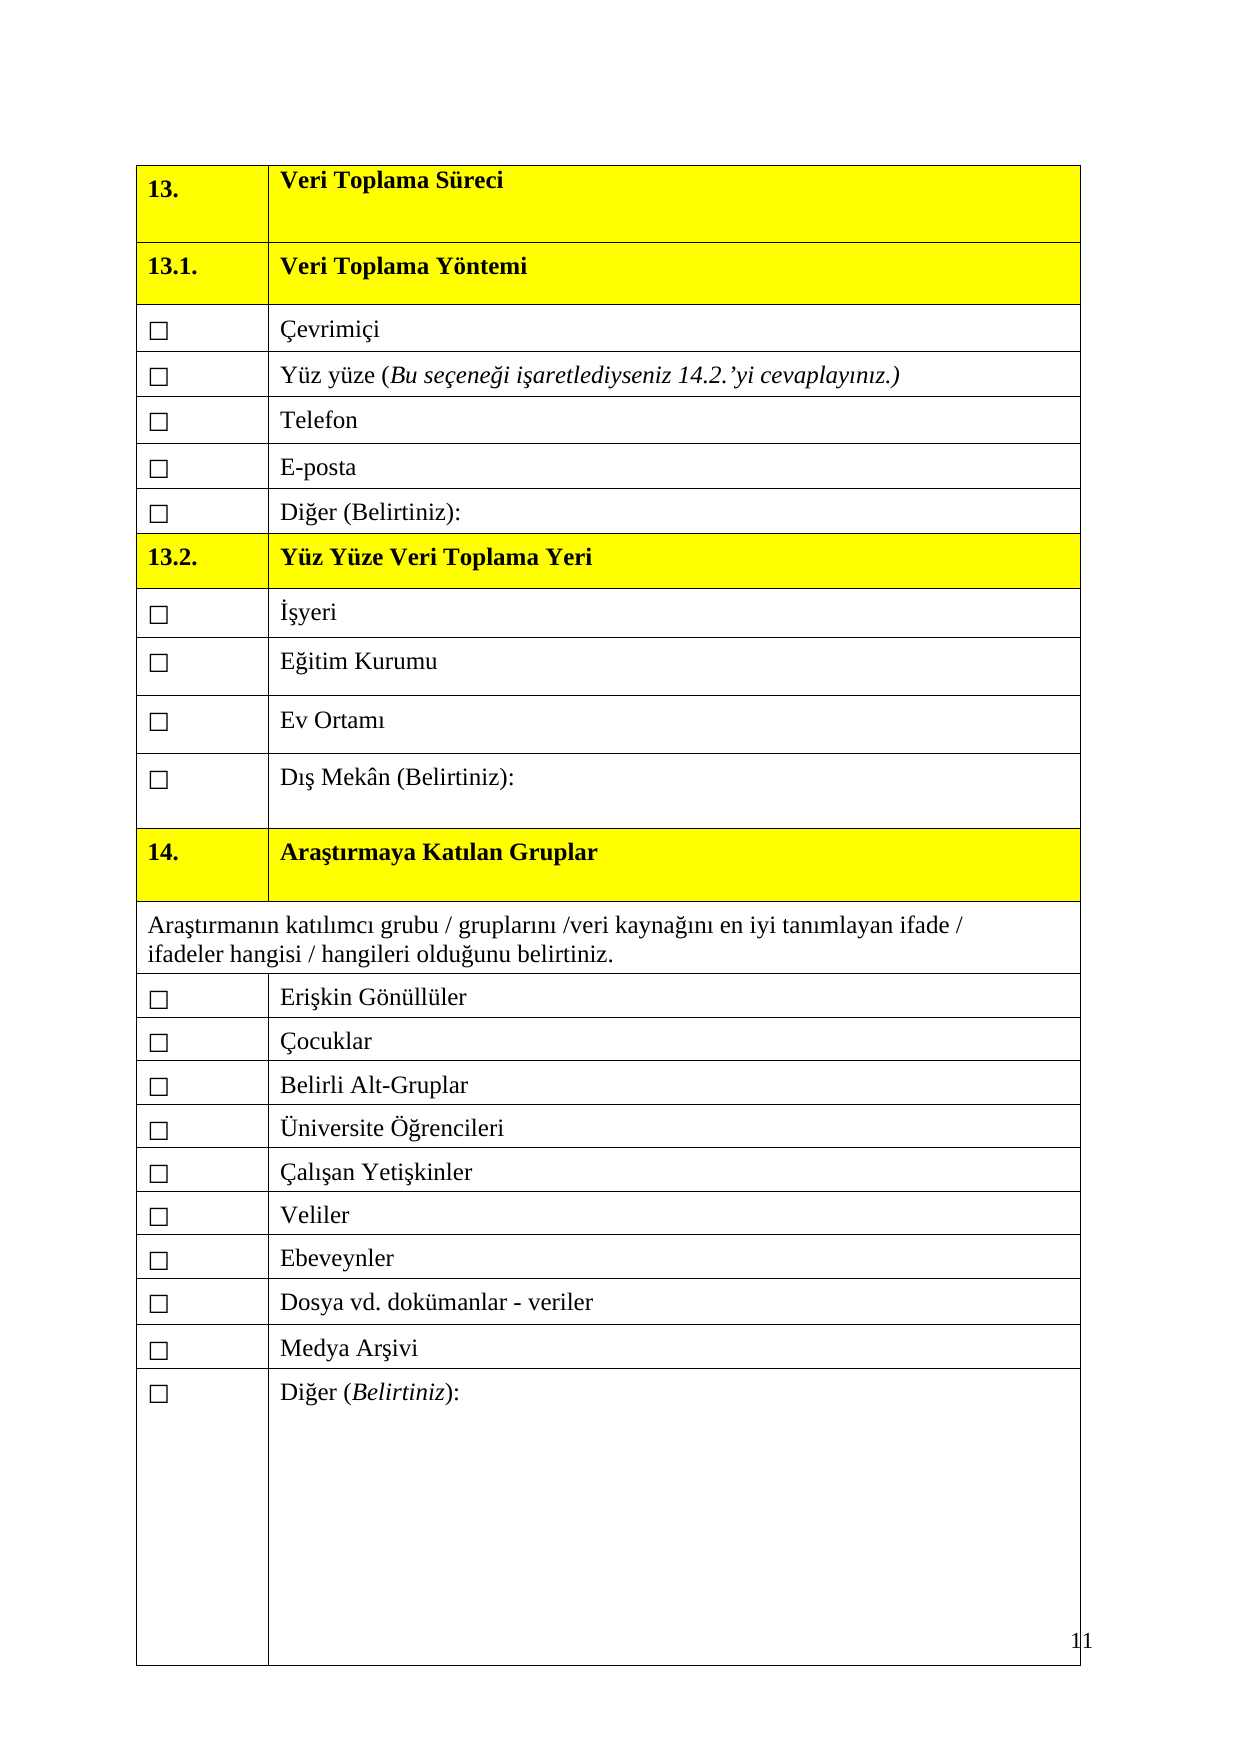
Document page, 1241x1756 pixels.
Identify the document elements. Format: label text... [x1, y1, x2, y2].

table_cell Veri Toplama Yöntemi [269, 243, 1080, 304]
table_cell Dosya vd. dokümanlar - veriler [269, 1279, 1080, 1324]
table_cell İşyeri [269, 589, 1080, 637]
table_cell Dış Mekân (Belirtiniz): [269, 754, 1080, 828]
table_cell Veliler [269, 1192, 1080, 1234]
table_cell Araştırmaya Katılan Gruplar [269, 829, 1080, 901]
table_cell Medya Arşivi [269, 1325, 1080, 1367]
table_cell Diğer (Belirtiniz): [269, 1369, 1080, 1665]
table_cell Üniversite Öğrencileri [269, 1105, 1080, 1147]
table_cell E-posta [269, 444, 1080, 488]
table_cell Yüz Yüze Veri Toplama Yeri [269, 534, 1080, 588]
table_cell 13.2. [137, 534, 268, 588]
table_cell Veri Toplama Süreci [269, 166, 1080, 242]
table_cell Yüz yüze (Bu seçeneği işaretlediyseniz 14.2.’yi cevaplayınız.) [269, 352, 1080, 396]
table_cell Eğitim Kurumu [269, 638, 1080, 695]
table_cell Ev Ortamı [269, 696, 1080, 753]
table_cell Ebeveynler [269, 1235, 1080, 1277]
table_cell Çalışan Yetişkinler [269, 1148, 1080, 1191]
table_cell Erişkin Gönüllüler [269, 974, 1080, 1017]
table_cell Çevrimiçi [269, 305, 1080, 351]
table_cell Belirli Alt-Gruplar [269, 1061, 1080, 1104]
table_cell Telefon [269, 397, 1080, 443]
table_cell 13. [137, 166, 268, 242]
table_cell 13.1. [137, 243, 268, 304]
table_cell Çocuklar [269, 1018, 1080, 1060]
table_cell Araştırmanın katılımcı grubu / gruplarını /veri kaynağını en iyi tanımlayan ifade / ifadeler hangisi / hangileri olduğunu belirtiniz. [137, 902, 1080, 973]
table_cell 14. [137, 829, 268, 901]
table_cell Diğer (Belirtiniz): [269, 489, 1080, 533]
